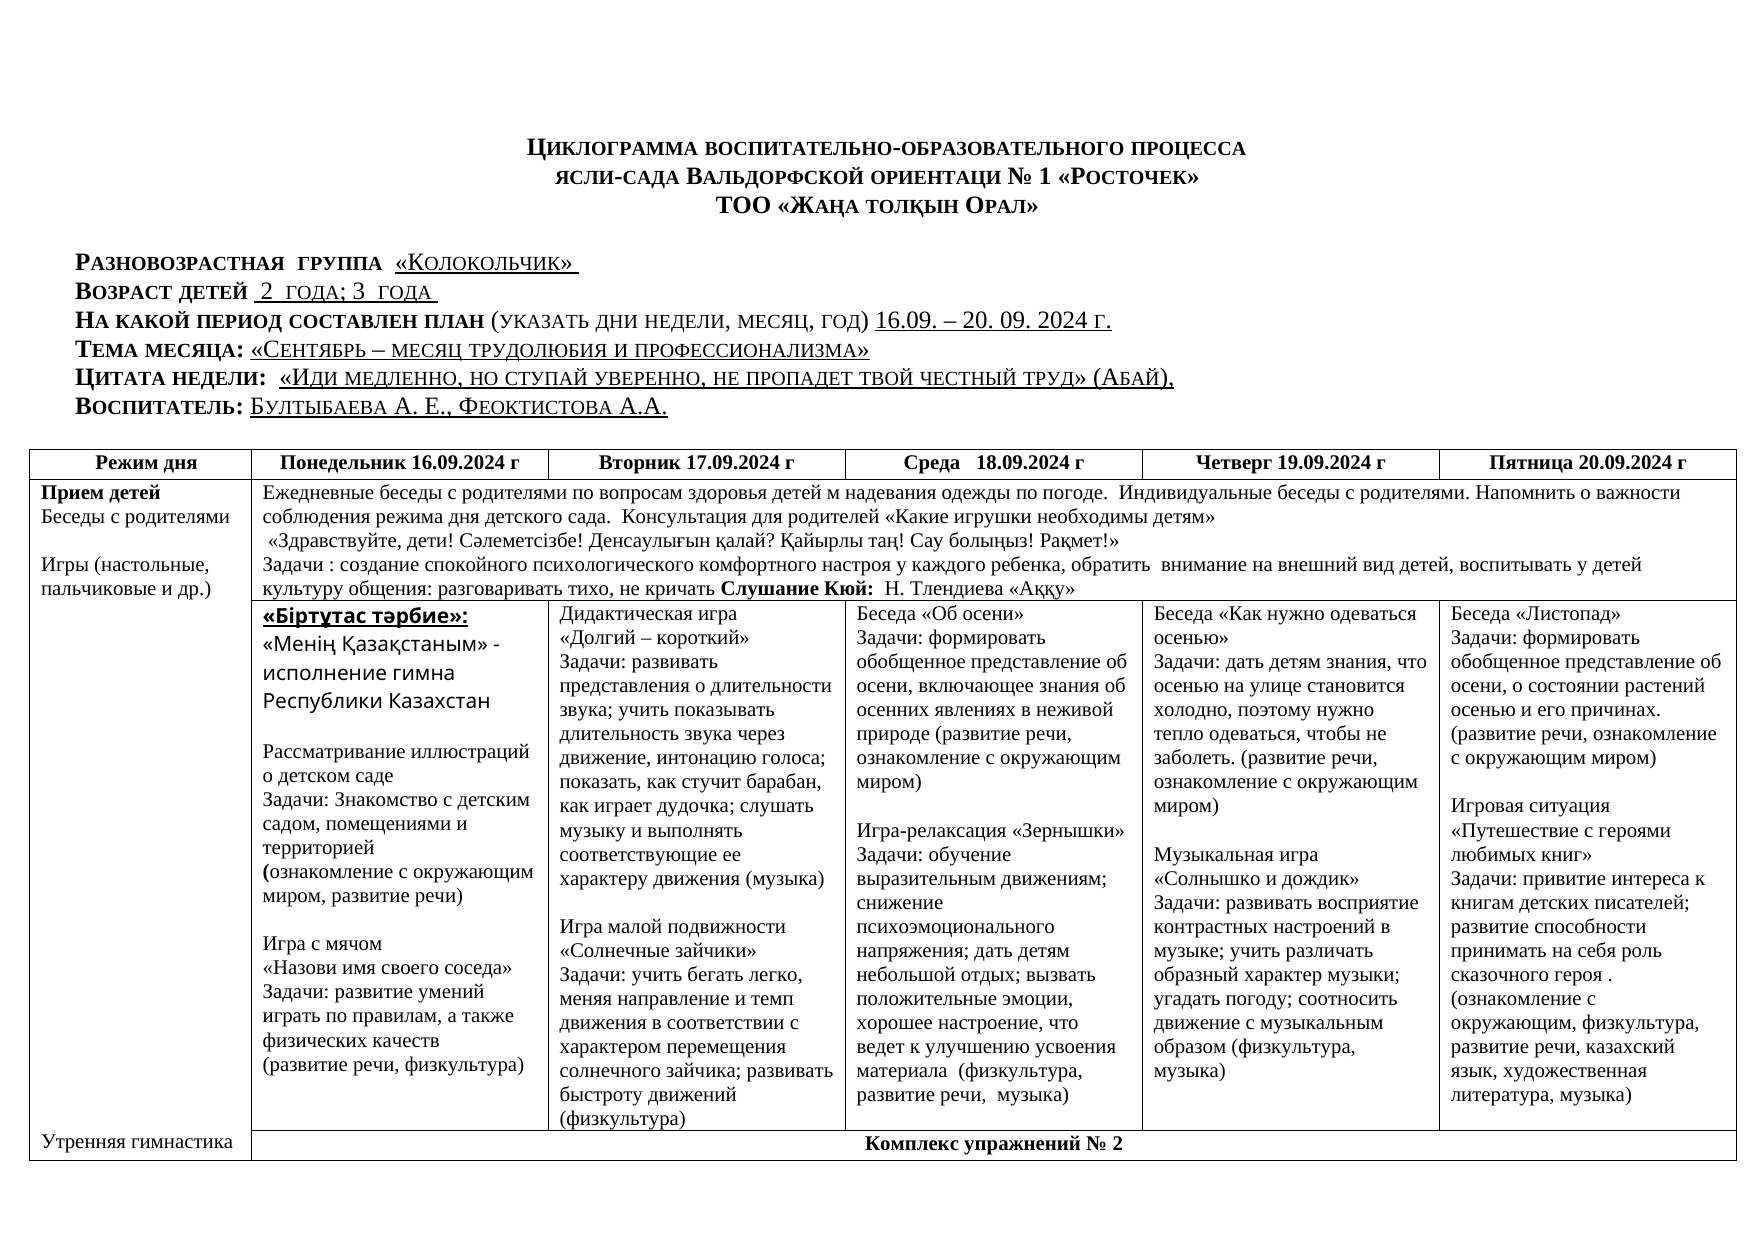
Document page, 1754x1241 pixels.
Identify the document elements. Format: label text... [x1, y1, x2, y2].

table_cell Беседа «Об осени» Задачи: формировать обобщенное представление об осени, включающее знания об осенних явлениях в неживой природе (развитие речи, ознакомление с окружающим миром) Игра-релаксация «Зернышки» Задачи: обучение выразительным движениям; снижение психоэмоционального напряжения; дать детям небольшой отдых; вызвать положительные эмоции, хорошее настроение, что ведет к улучшению усвоения материала (физкультура, развитие речи, музыка) [846, 601, 1142, 1130]
table_header Вторник 17.09.2024 г [549, 450, 845, 478]
text Возраст детей 2 года; 3 года [75, 276, 1679, 305]
text Воспитатель: Бултыбаева А. Е., Феоктистова А.А. [75, 391, 1679, 420]
text ясли-сада Вальдорфской ориентаци № 1 «Росточек» [75, 161, 1679, 190]
table_cell Ежедневные беседы с родителями по вопросам здоровья детей м надевания одежды по погоде. Индивидуальные беседы с родителями. Напомнить о важности соблюдения режима дня детского сада. Консультация для родителей «Какие игрушки необходимы детям» «Здравствуйте, дети! Сәлеметсізбе! Денсаулығын қалай? Қайырлы таң! Сау болыңыз! Рақмет!» Задачи : создание спокойного психологического комфортного настроя у каждого ребенка, обратить внимание на внешний вид детей, воспитывать у детей культуру общения: разговаривать тихо, не кричать Слушание Кюй: Н. Тлендиева «Аққу» [252, 480, 1736, 600]
text Циклограмма воспитательно-образовательного процесса [75, 132, 1679, 161]
text Цитата недели: «Иди медленно, но ступай уверенно, не пропадет твой честный труд» (Абай), [75, 362, 1679, 391]
text Тема месяца: «Сентябрь – месяц трудолюбия и профессионализма» [75, 334, 1679, 362]
table_header Режим дня [30, 450, 251, 478]
table_cell Комплекс упражнений № 2 [252, 1131, 1736, 1160]
table_cell Дидактическая игра «Долгий – короткий» Задачи: развивать представления о длительности звука; учить показывать длительность звука через движение, интонацию голоса; показать, как стучит барабан, как играет дудочка; слушать музыку и выполнять соответствующие ее характеру движения (музыка) Игра малой подвижности «Солнечные зайчики» Задачи: учить бегать легко, меняя направление и темп движения в соответствии с характером перемещения солнечного зайчика; развивать быстроту движений (физкультура) [549, 601, 845, 1130]
text Разновозрастная группа «Колокольчик» [75, 247, 1679, 276]
table_header Среда 18.09.2024 г [846, 450, 1142, 478]
table_cell Прием детей Беседы с родителями Игры (настольные, пальчиковые и др.) Утренняя гимнастика [30, 480, 251, 1160]
text ТОО «Жаңа толқын Орал» [75, 190, 1679, 219]
table_cell Беседа «Как нужно одеваться осенью» Задачи: дать детям знания, что осенью на улице становится холодно, поэтому нужно тепло одеваться, чтобы не заболеть. (развитие речи, ознакомление с окружающим миром) Музыкальная игра «Солнышко и дождик» Задачи: развивать восприятие контрастных настроений в музыке; учить различать образный характер музыки; угадать погоду; соотносить движение с музыкальным образом (физкультура, музыка) [1143, 601, 1439, 1130]
table_header Пятница 20.09.2024 г [1440, 450, 1736, 478]
text На какой период составлен план (указать дни недели, месяц, год) 16.09. – 20. 09. 2024 г. [75, 305, 1679, 334]
table_cell Беседа «Листопад» Задачи: формировать обобщенное представление об осени, о состоянии растений осенью и его причинах. (развитие речи, ознакомление с окружающим миром) Игровая ситуация «Путешествие с героями любимых книг» Задачи: привитие интереса к книгам детских писателей; развитие способности принимать на себя роль сказочного героя . (ознакомление с окружающим, физкультура, развитие речи, казахский язык, художественная литература, музыка) [1440, 601, 1736, 1130]
table_header Четверг 19.09.2024 г [1143, 450, 1439, 478]
table_header Понедельник 16.09.2024 г [252, 450, 548, 478]
table_cell «Біртұтас тәрбие»: «Менің Қазақстаным» - исполнение гимна Республики Казахстан Рассматривание иллюстраций о детском саде Задачи: Знакомство с детским садом, помещениями и территорией (ознакомление с окружающим миром, развитие речи) Игра с мячом «Назови имя своего соседа» Задачи: развитие умений играть по правилам, а также физических качеств (развитие речи, физкультура) [252, 601, 548, 1130]
